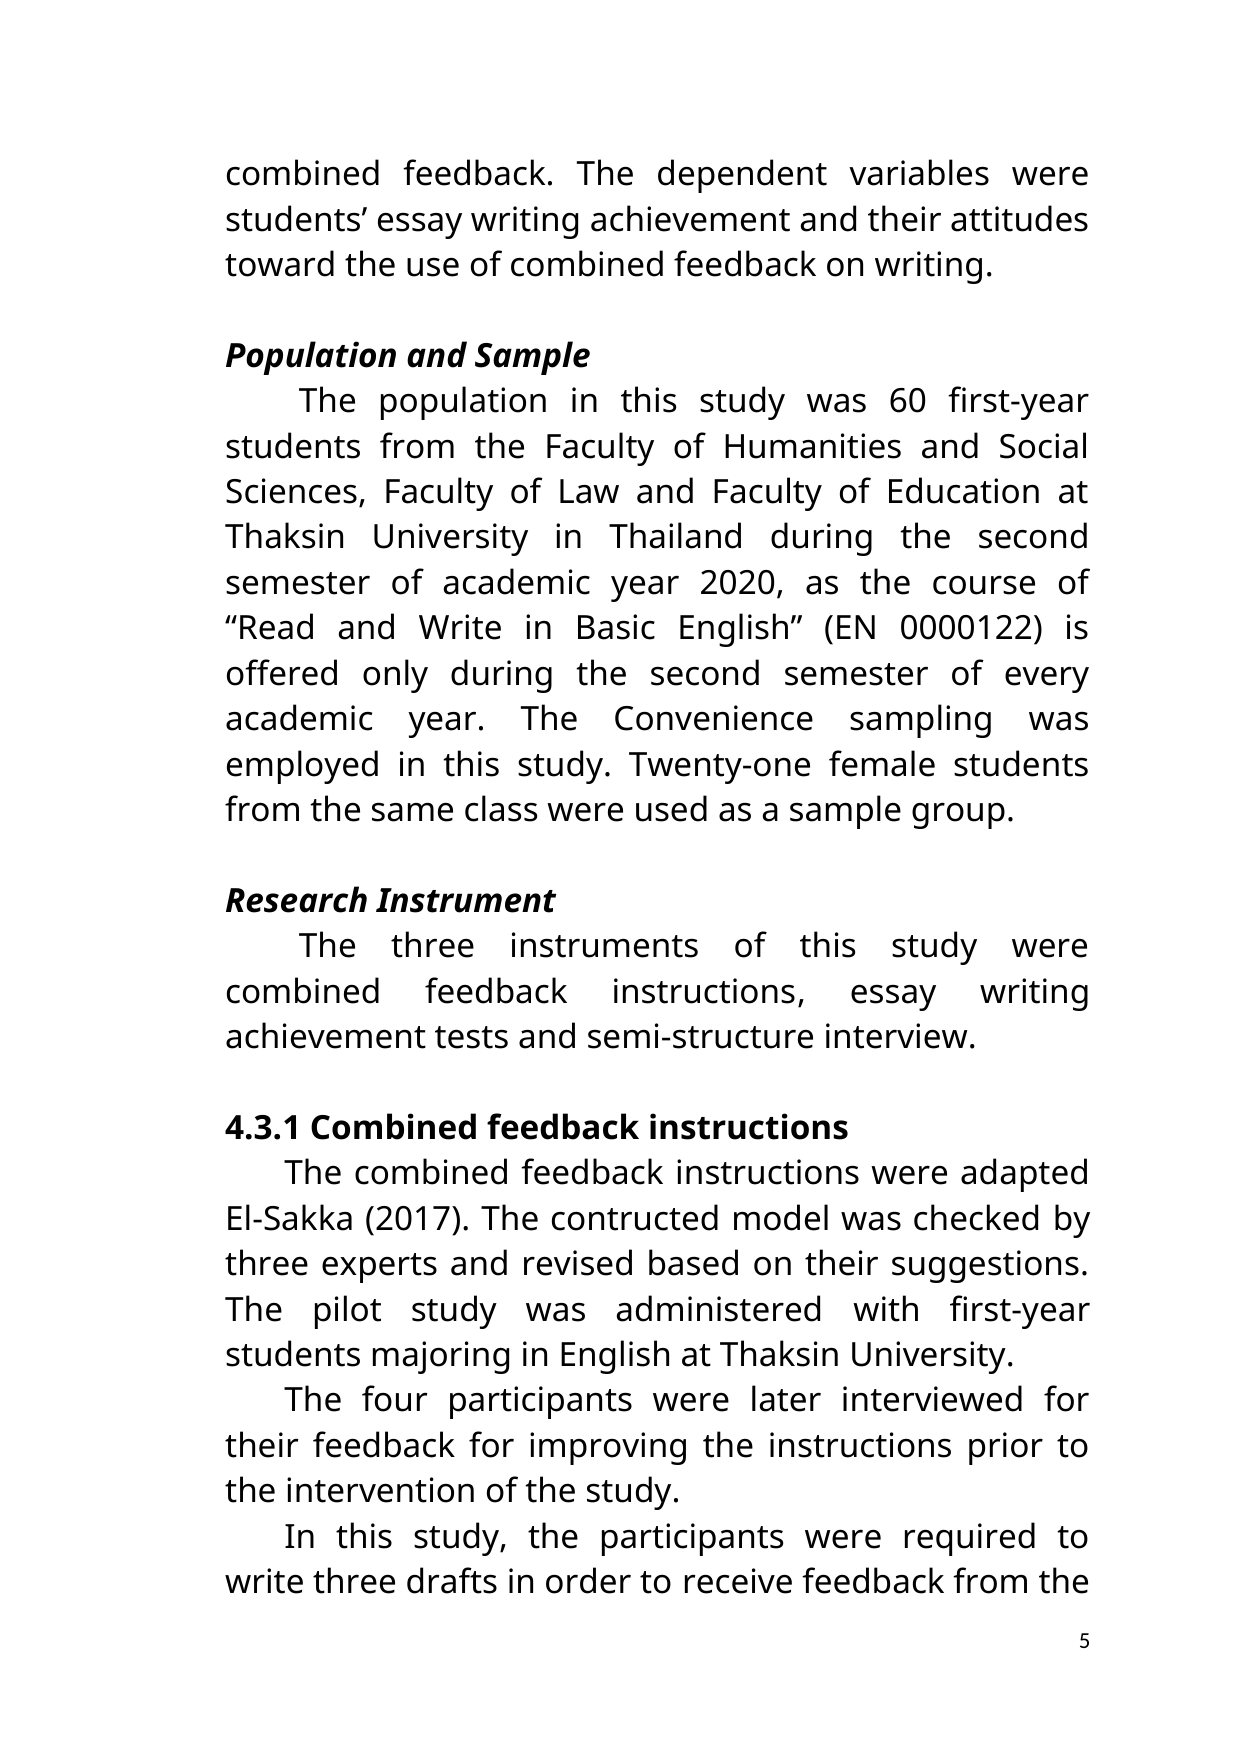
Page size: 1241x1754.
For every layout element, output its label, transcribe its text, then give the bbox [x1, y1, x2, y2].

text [225, 150, 1090, 286]
text The population in this study was 60 first-year students from the Faculty of Humanities and Social Sciences, Faculty of Law and Faculty of Education at Thaksin University in Thailand during the second semester of academic year 2020, as the course of “Read and Write in Basic English” (EN 0000122) is offered only during the second semester of every academic year. The Convenience sampling was employed in this study. Twenty-one female students from the same class were used as a sample group. [225, 377, 1090, 831]
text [225, 1512, 1090, 1603]
text 4.3.1 Combined feedback instructions [225, 1104, 1090, 1149]
text The four participants were later interviewed for their feedback for improving the instructions prior to the intervention of the study. [225, 1376, 1090, 1512]
text The combined feedback instructions were adapted El-Sakka (2017). The contructed model was checked by three experts and revised based on their suggestions. The pilot study was administered with first-year students majoring in English at Thaksin University. [225, 1149, 1090, 1376]
text The three instruments of this study were combined feedback instructions, essay writing achievement tests and semi-structure interview. [225, 922, 1090, 1058]
text Population and Sample [225, 332, 1090, 377]
text Research Instrument [225, 877, 1090, 922]
